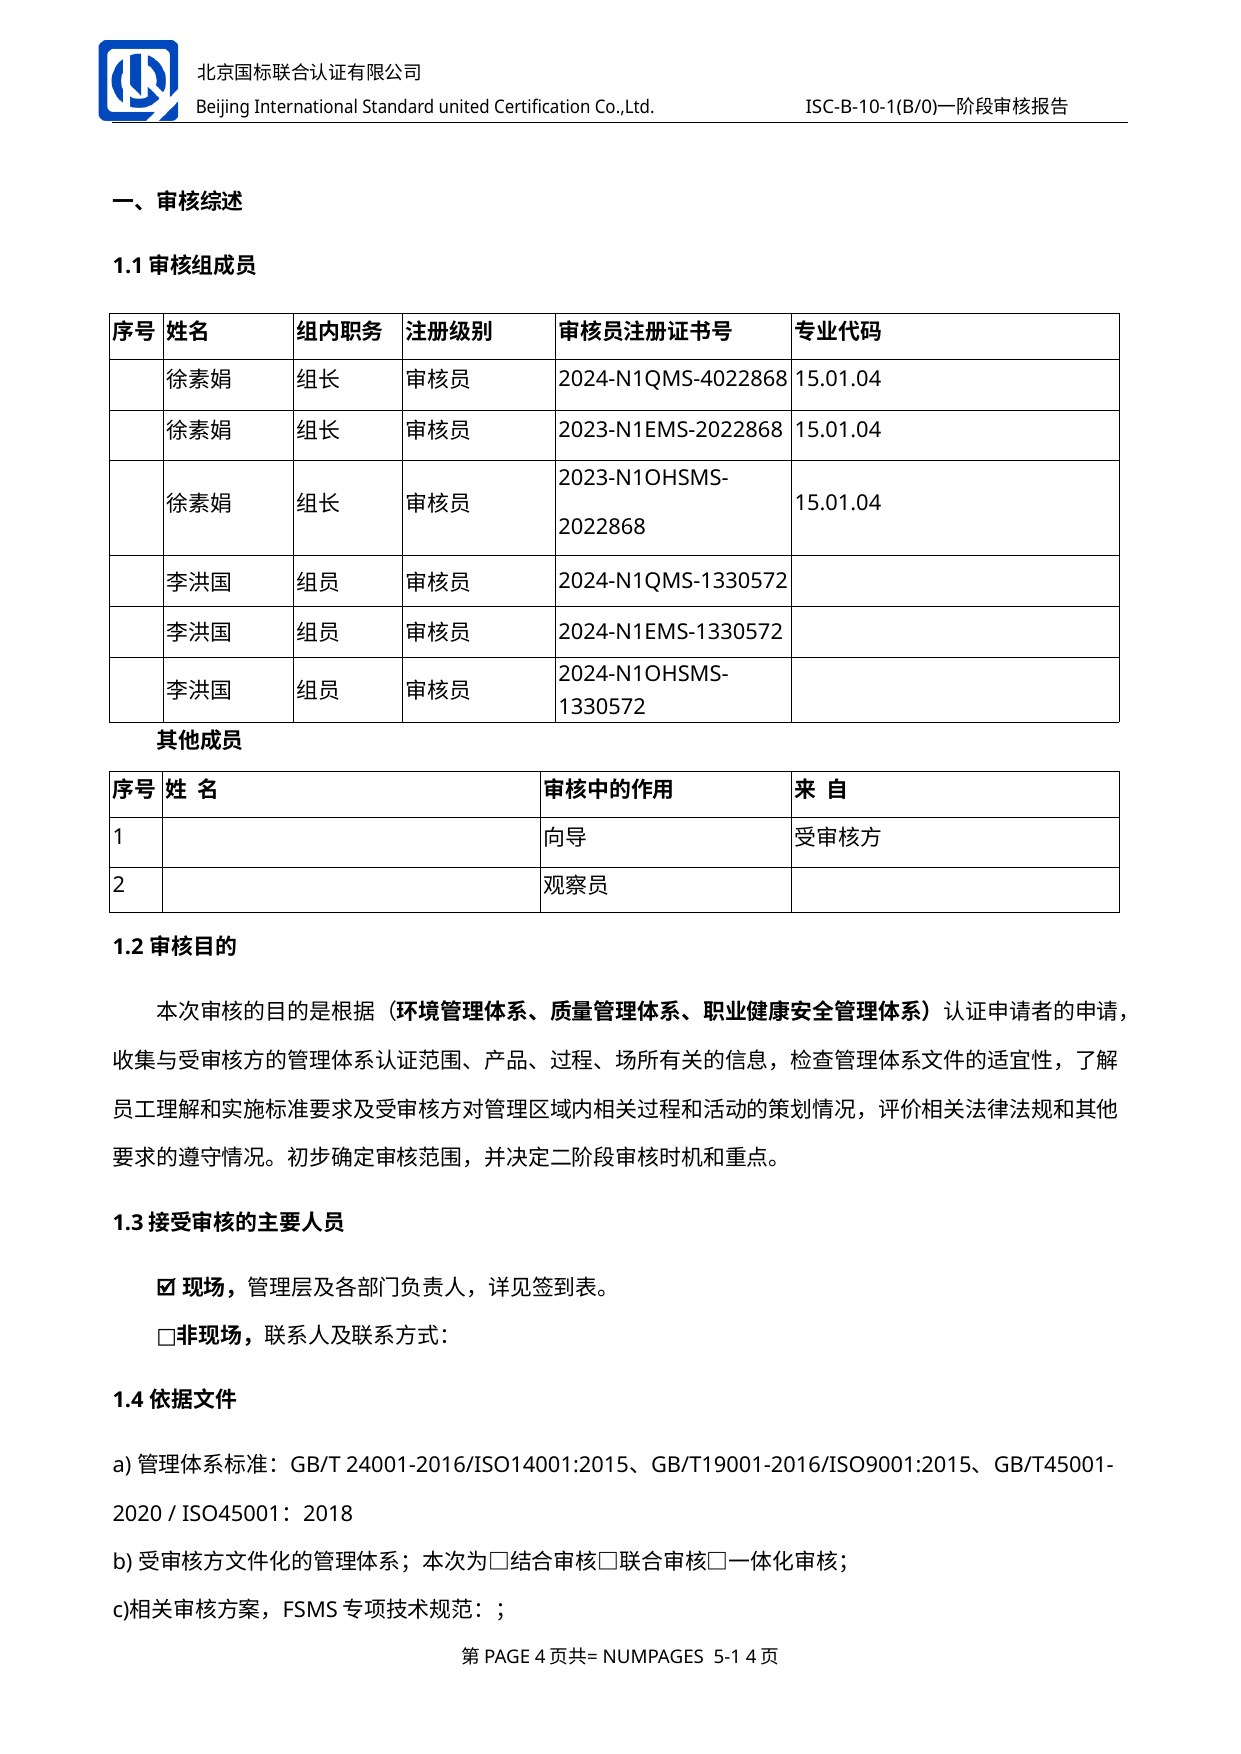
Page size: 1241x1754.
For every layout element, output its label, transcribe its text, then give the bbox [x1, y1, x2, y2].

text a) 管理体系标准：GB/T 24001-2016/ISO14001:2015、GB/T19001-2016/ISO9001:2015、GB/T45001-2020 / ISO45001：2018 [112, 1447, 1128, 1528]
table_cell [110, 360, 163, 409]
table_header 姓 名 [163, 772, 540, 817]
text 1.1审核组成员 [112, 248, 1128, 281]
table_cell 15.01.04 [792, 360, 1119, 409]
table_cell 1 [110, 818, 162, 867]
table_cell [110, 607, 163, 656]
table_cell 受审核方 [792, 818, 1119, 867]
table_header 序号 [110, 314, 163, 359]
text 现场，管理层及各部门负责人，详见签到表。 [112, 1269, 1128, 1302]
table_cell 李洪国 [164, 658, 293, 722]
text 本次审核的目的是根据（环境管理体系、质量管理体系、职业健康安全管理体系）认证申请者的申请，收集与受审核方的管理体系认证范围、产品、过程、场所有关的信息，检查管理体系文件的适宜性，了解员工理解和实施标准要求及受审核方对管理区域内相关过程和活动的策划情况，评价相关法律法规和其他要求的遵守情况。初步确定审核范围，并决定二阶段审核时机和重点。 [112, 994, 1128, 1172]
table_cell 组员 [294, 556, 402, 606]
table_cell 15.01.04 [792, 461, 1119, 555]
table_cell [163, 868, 540, 912]
table_cell [792, 658, 1119, 722]
table_cell 2024-N1QMS-4022868 [556, 360, 791, 409]
text 1.4 依据文件 [112, 1382, 1128, 1414]
text b) 受审核方文件化的管理体系；本次为□结合审核□联合审核□一体化审核； [112, 1544, 1128, 1576]
table_cell 审核员 [403, 556, 555, 606]
table_cell 审核员 [403, 607, 555, 656]
table_cell [163, 818, 540, 867]
table_header 序号 [110, 772, 162, 817]
table_cell 李洪国 [164, 556, 293, 606]
table_cell [792, 868, 1119, 912]
text □非现场，联系人及联系方式： [112, 1317, 1128, 1350]
table_cell 2024-N1EMS-1330572 [556, 607, 791, 656]
table_header 姓名 [164, 314, 293, 359]
table_cell 组员 [294, 607, 402, 656]
table_cell 2 [110, 868, 162, 912]
table_cell 观察员 [541, 868, 791, 912]
table_cell 组长 [294, 461, 402, 555]
text 其他成员 [112, 722, 1128, 755]
table_header 审核员注册证书号 [556, 314, 791, 359]
table_cell 审核员 [403, 461, 555, 555]
table_cell [792, 607, 1119, 656]
text 1.3接受审核的主要人员 [112, 1204, 1128, 1237]
table_cell 2023-N1EMS-2022868 [556, 411, 791, 460]
table_cell 组员 [294, 658, 402, 722]
table_cell 审核员 [403, 360, 555, 409]
table_cell [110, 658, 163, 722]
table_cell 向导 [541, 818, 791, 867]
table_cell 徐素娟 [164, 461, 293, 555]
table_header 专业代码 [792, 314, 1119, 359]
table_cell 徐素娟 [164, 360, 293, 409]
table_cell 徐素娟 [164, 411, 293, 460]
table_header 审核中的作用 [541, 772, 791, 817]
table_cell 2024-N1OHSMS-1330572 [556, 658, 791, 722]
table_cell 2024-N1QMS-1330572 [556, 556, 791, 606]
table_cell [110, 461, 163, 555]
table_cell 2023-N1OHSMS-2022868 [556, 461, 791, 555]
picture [98, 40, 179, 121]
table_header 注册级别 [403, 314, 555, 359]
text c)相关审核方案，FSMS专项技术规范：； [112, 1592, 1128, 1624]
table_cell [110, 411, 163, 460]
table_header 来 自 [792, 772, 1119, 817]
table_cell 组长 [294, 411, 402, 460]
table_cell 李洪国 [164, 607, 293, 656]
table_cell [110, 556, 163, 606]
text 1.2 审核目的 [112, 929, 1128, 962]
table_cell 组长 [294, 360, 402, 409]
table_cell 审核员 [403, 411, 555, 460]
table_cell [792, 556, 1119, 606]
text 一、审核综述 [112, 183, 1128, 216]
table_cell 审核员 [403, 658, 555, 722]
table_header 组内职务 [294, 314, 402, 359]
table_cell 15.01.04 [792, 411, 1119, 460]
